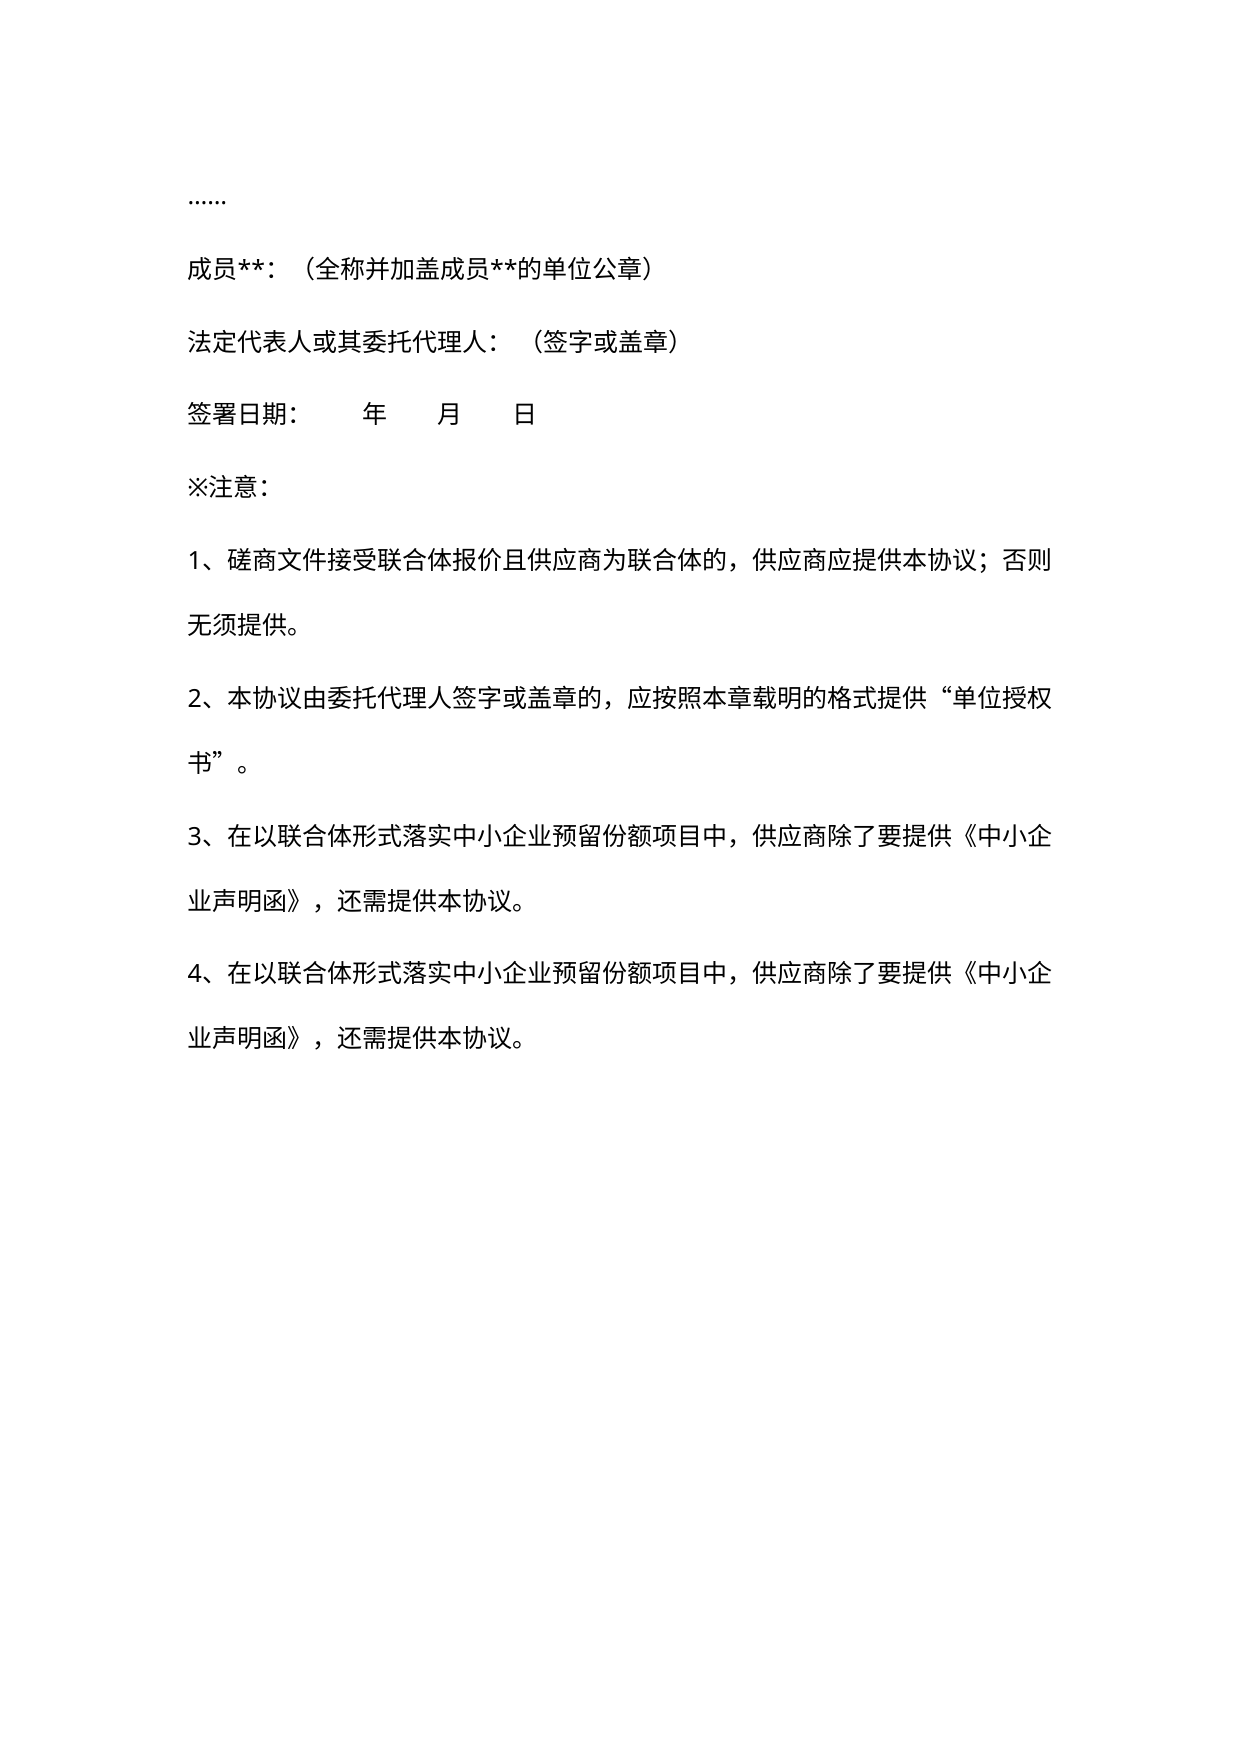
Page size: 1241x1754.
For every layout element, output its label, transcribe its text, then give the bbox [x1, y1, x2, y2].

text …… [187, 162, 1053, 227]
text 4、在以联合体形式落实中小企业预留份额项目中，供应商除了要提供《中小企业声明函》，还需提供本协议。 [187, 939, 1053, 1069]
text 1、磋商文件接受联合体报价且供应商为联合体的，供应商应提供本协议；否则无须提供。 [187, 526, 1053, 656]
text 签署日期： 年 月 日 [187, 380, 1053, 445]
text 成员**：（全称并加盖成员**的单位公章） [187, 235, 1053, 300]
text 2、本协议由委托代理人签字或盖章的，应按照本章载明的格式提供“单位授权书”。 [187, 664, 1053, 794]
text ※注意： [187, 453, 1053, 518]
text 3、在以联合体形式落实中小企业预留份额项目中，供应商除了要提供《中小企业声明函》，还需提供本协议。 [187, 802, 1053, 932]
text 法定代表人或其委托代理人： （签字或盖章） [187, 308, 1053, 373]
